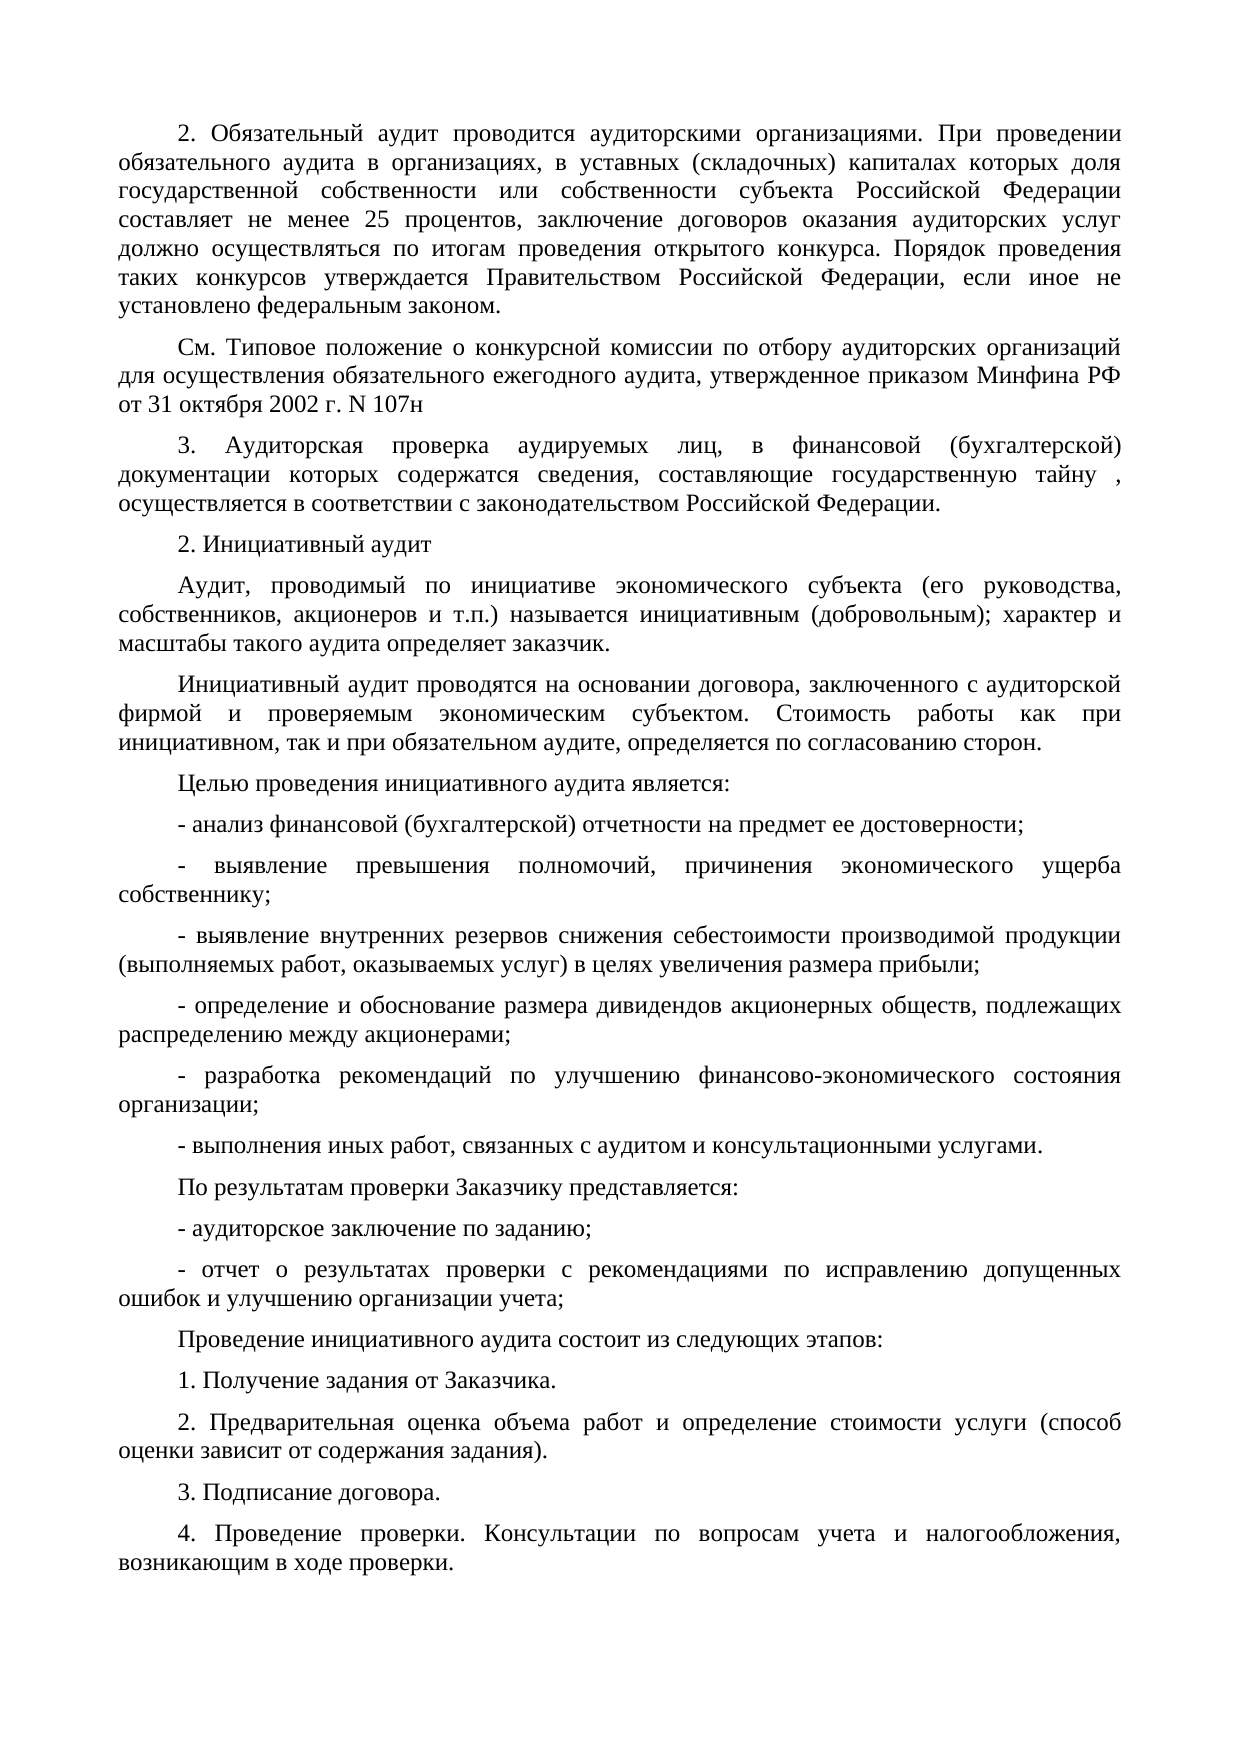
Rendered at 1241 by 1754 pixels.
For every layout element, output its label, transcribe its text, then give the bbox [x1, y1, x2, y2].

text - аудиторское заключение по заданию; [118, 1213, 1122, 1242]
text Проведение инициативного аудита состоит из следующих этапов: [118, 1324, 1122, 1353]
text 1. Получение задания от Заказчика. [118, 1366, 1122, 1394]
text - анализ финансовой (бухгалтерской) отчетности на предмет ее достоверности; [118, 809, 1122, 838]
text - выявление внутренних резервов снижения себестоимости производимой продукции (выполняемых работ, оказываемых услуг) в целях увеличения размера прибыли; [118, 921, 1122, 978]
text - определение и обоснование размера дивидендов акционерных обществ, подлежащих распределению между акционерами; [118, 991, 1122, 1048]
text 2. Предварительная оценка объема работ и определение стоимости услуги (способ оценки зависит от содержания задания). [118, 1407, 1122, 1464]
text 2. Инициативный аудит [118, 529, 1122, 558]
text Целью проведения инициативного аудита является: [118, 768, 1122, 797]
text См. Типовое положение о конкурсной комиссии по отбору аудиторских организаций для осуществления обязательного ежегодного аудита, утвержденное приказом Минфина РФ от 31 октября 2002 г. N 107н [118, 332, 1122, 418]
text По результатам проверки Заказчику представляется: [118, 1172, 1122, 1201]
text 3. Подписание договора. [118, 1477, 1122, 1506]
text 2. Обязательный аудит проводится аудиторскими организациями. При проведении обязательного аудита в организациях, в уставных (складочных) капиталах которых доля государственной собственности или собственности субъекта Российской Федерации составляет не менее 25 процентов, заключение договоров оказания аудиторских услуг должно осуществляться по итогам проведения открытого конкурса. Порядок проведения таких конкурсов утверждается Правительством Российской Федерации, если иное не установлено федеральным законом. [118, 118, 1122, 319]
text - разработка рекомендаций по улучшению финансово-экономического состояния организации; [118, 1061, 1122, 1118]
text Аудит, проводимый по инициативе экономического субъекта (его руководства, собственников, акционеров и т.п.) называется инициативным (добровольным); характер и масштабы такого аудита определяет заказчик. [118, 571, 1122, 657]
text 3. Аудиторская проверка аудируемых лиц, в финансовой (бухгалтерской) документации которых содержатся сведения, составляющие государственную тайну , осуществляется в соответствии с законодательством Российской Федерации. [118, 431, 1122, 517]
text 4. Проведение проверки. Консультации по вопросам учета и налогообложения, возникающим в ходе проверки. [118, 1518, 1122, 1576]
text - отчет о результатах проверки с рекомендациями по исправлению допущенных ошибок и улучшению организации учета; [118, 1254, 1122, 1312]
text - выявление превышения полномочий, причинения экономического ущерба собственнику; [118, 851, 1122, 908]
text Инициативный аудит проводятся на основании договора, заключенного с аудиторской фирмой и проверяемым экономическим субъектом. Стоимость работы как при инициативном, так и при обязательном аудите, определяется по согласованию сторон. [118, 669, 1122, 756]
text - выполнения иных работ, связанных с аудитом и консультационными услугами. [118, 1131, 1122, 1159]
